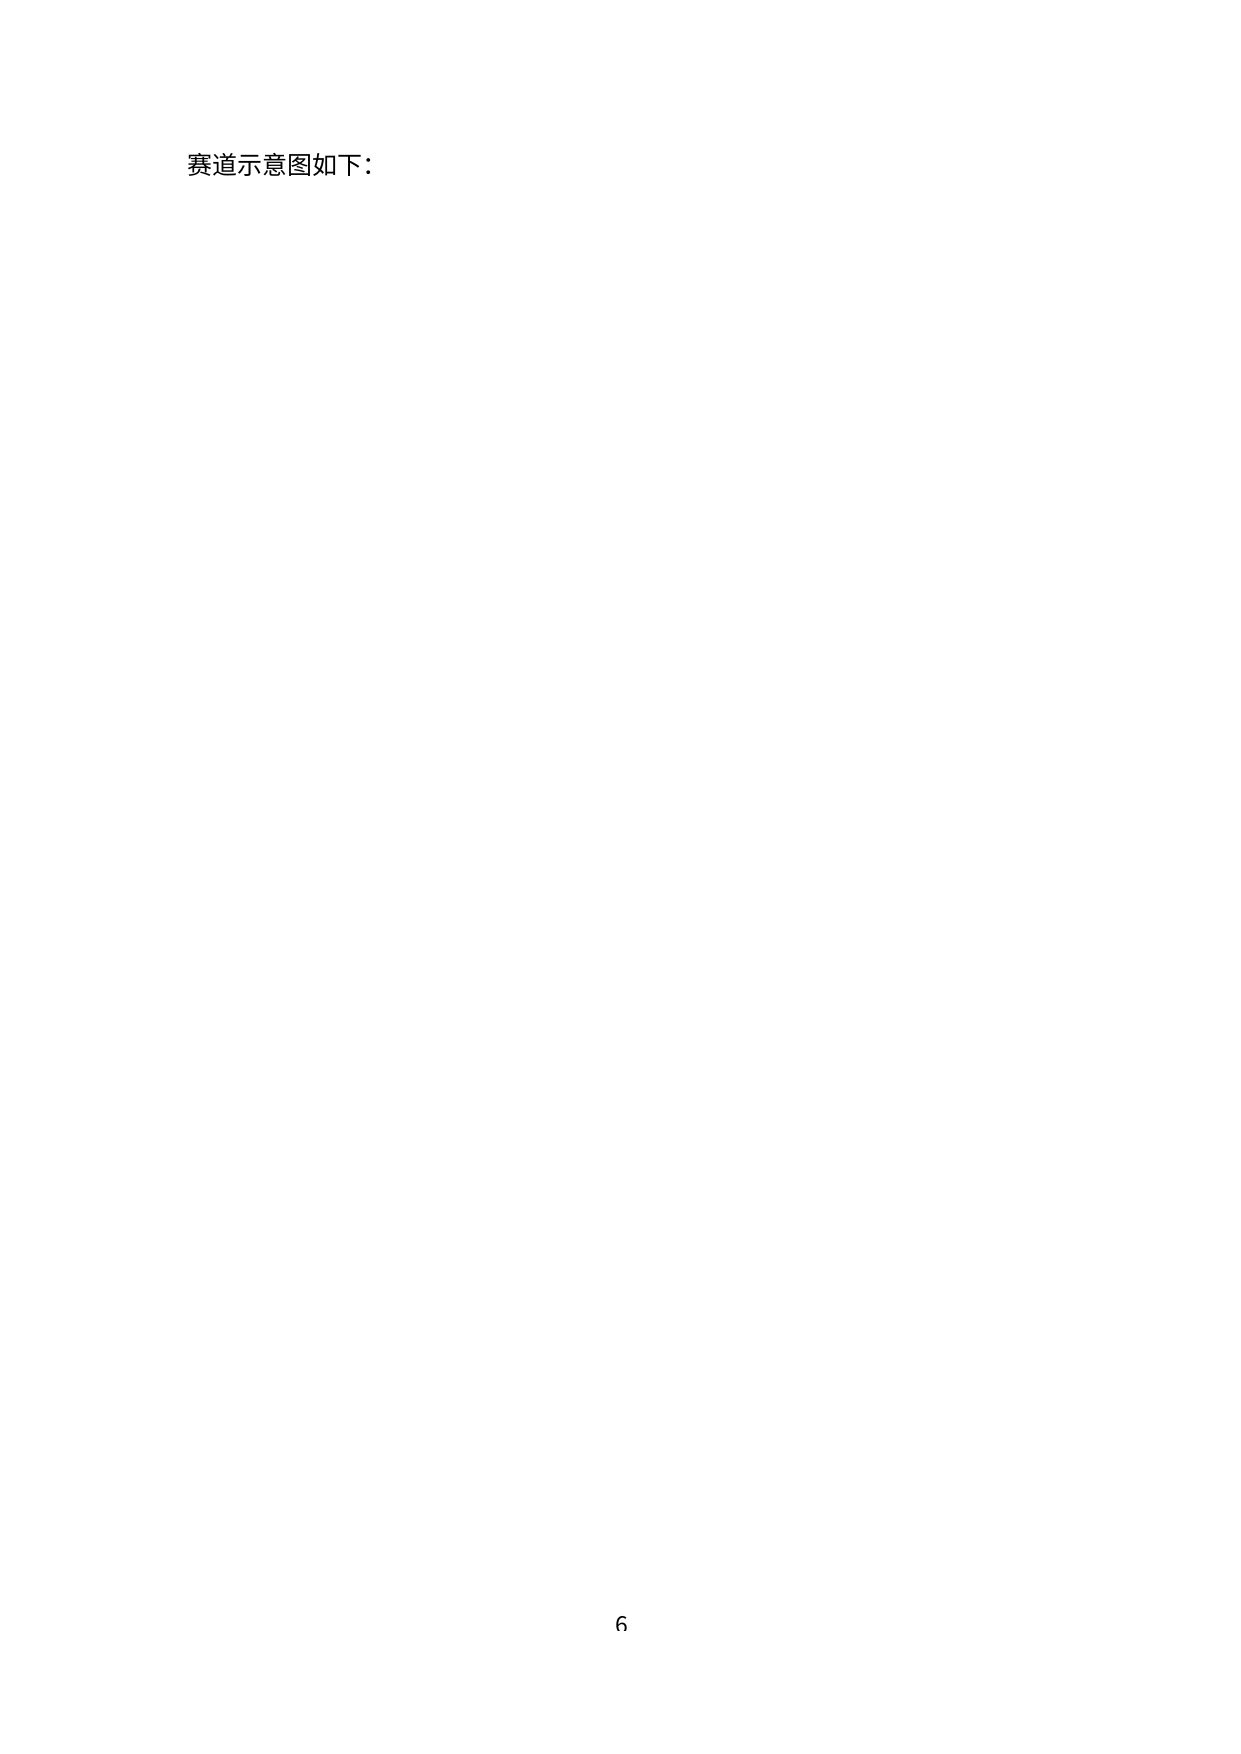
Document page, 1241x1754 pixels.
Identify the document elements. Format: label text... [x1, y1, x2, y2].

text 飞机降落后，选手操作控制飞机锁桨，待桨叶停止转动，计时结束。赛道示意图如下： [187, 146, 988, 182]
